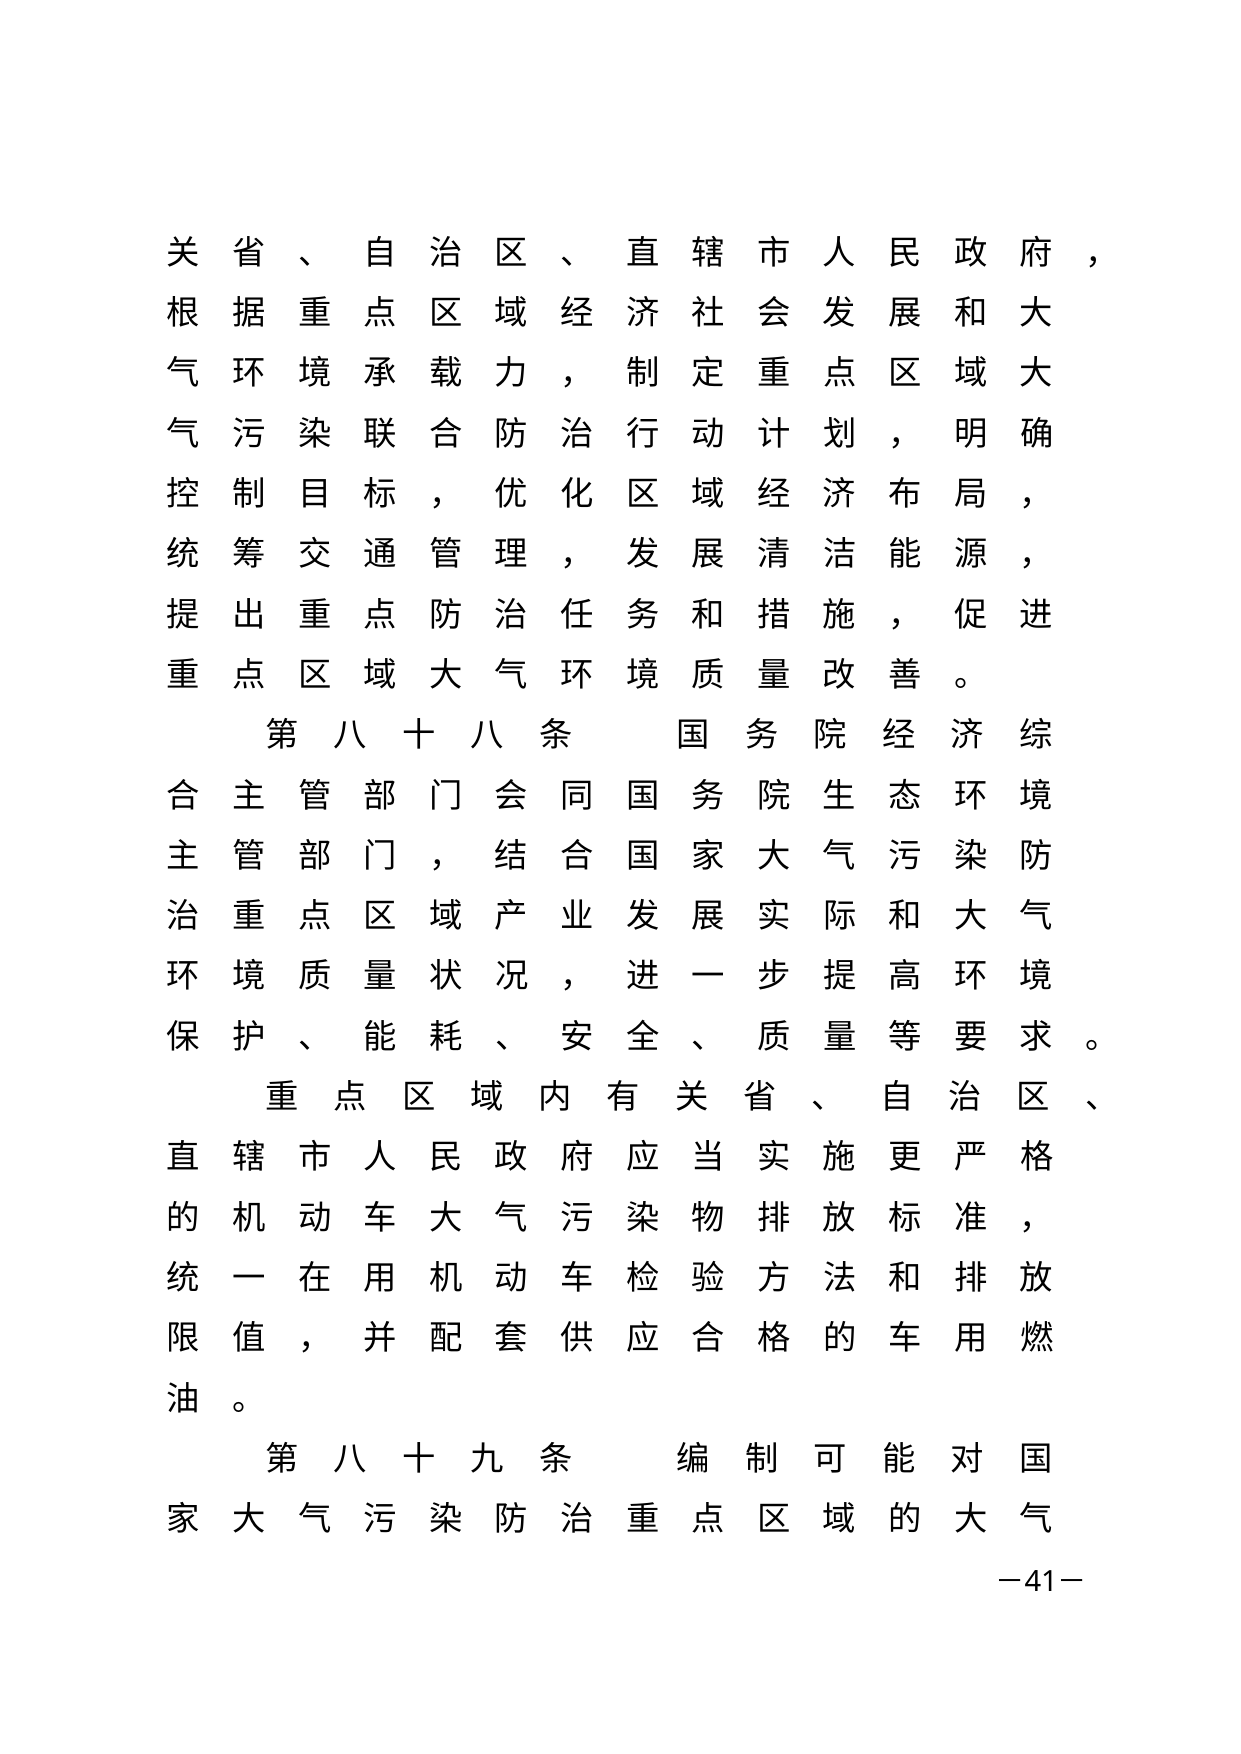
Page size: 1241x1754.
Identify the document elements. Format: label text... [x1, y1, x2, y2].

text 第八十九条 编制可能对国家大气污染防治重点区域的大气环境造成严重污染的有关工业园区、开发区、区域产业和发展等规划，应当依法进行环境影响评价。规划编制机关应当与重点区域内有关省、自治区、直辖市人民政府或者有关部门会商。 [167, 1426, 1085, 1546]
text 第八十八条 国务院经济综合主管部门会同国务院生态环境主管部门，结合国家大气污染防治重点区域产业发展实际和大气环境质量状况，进一步提高环境保护、能耗、安全、质量等要求。 [167, 702, 1085, 1064]
text 重点区域内有关省、自治区、直辖市人民政府应当实施更严格的机动车大气污染物排放标准，统一在用机动车检验方法和排放限值，并配套供应合格的车用燃油。 [167, 1064, 1085, 1426]
